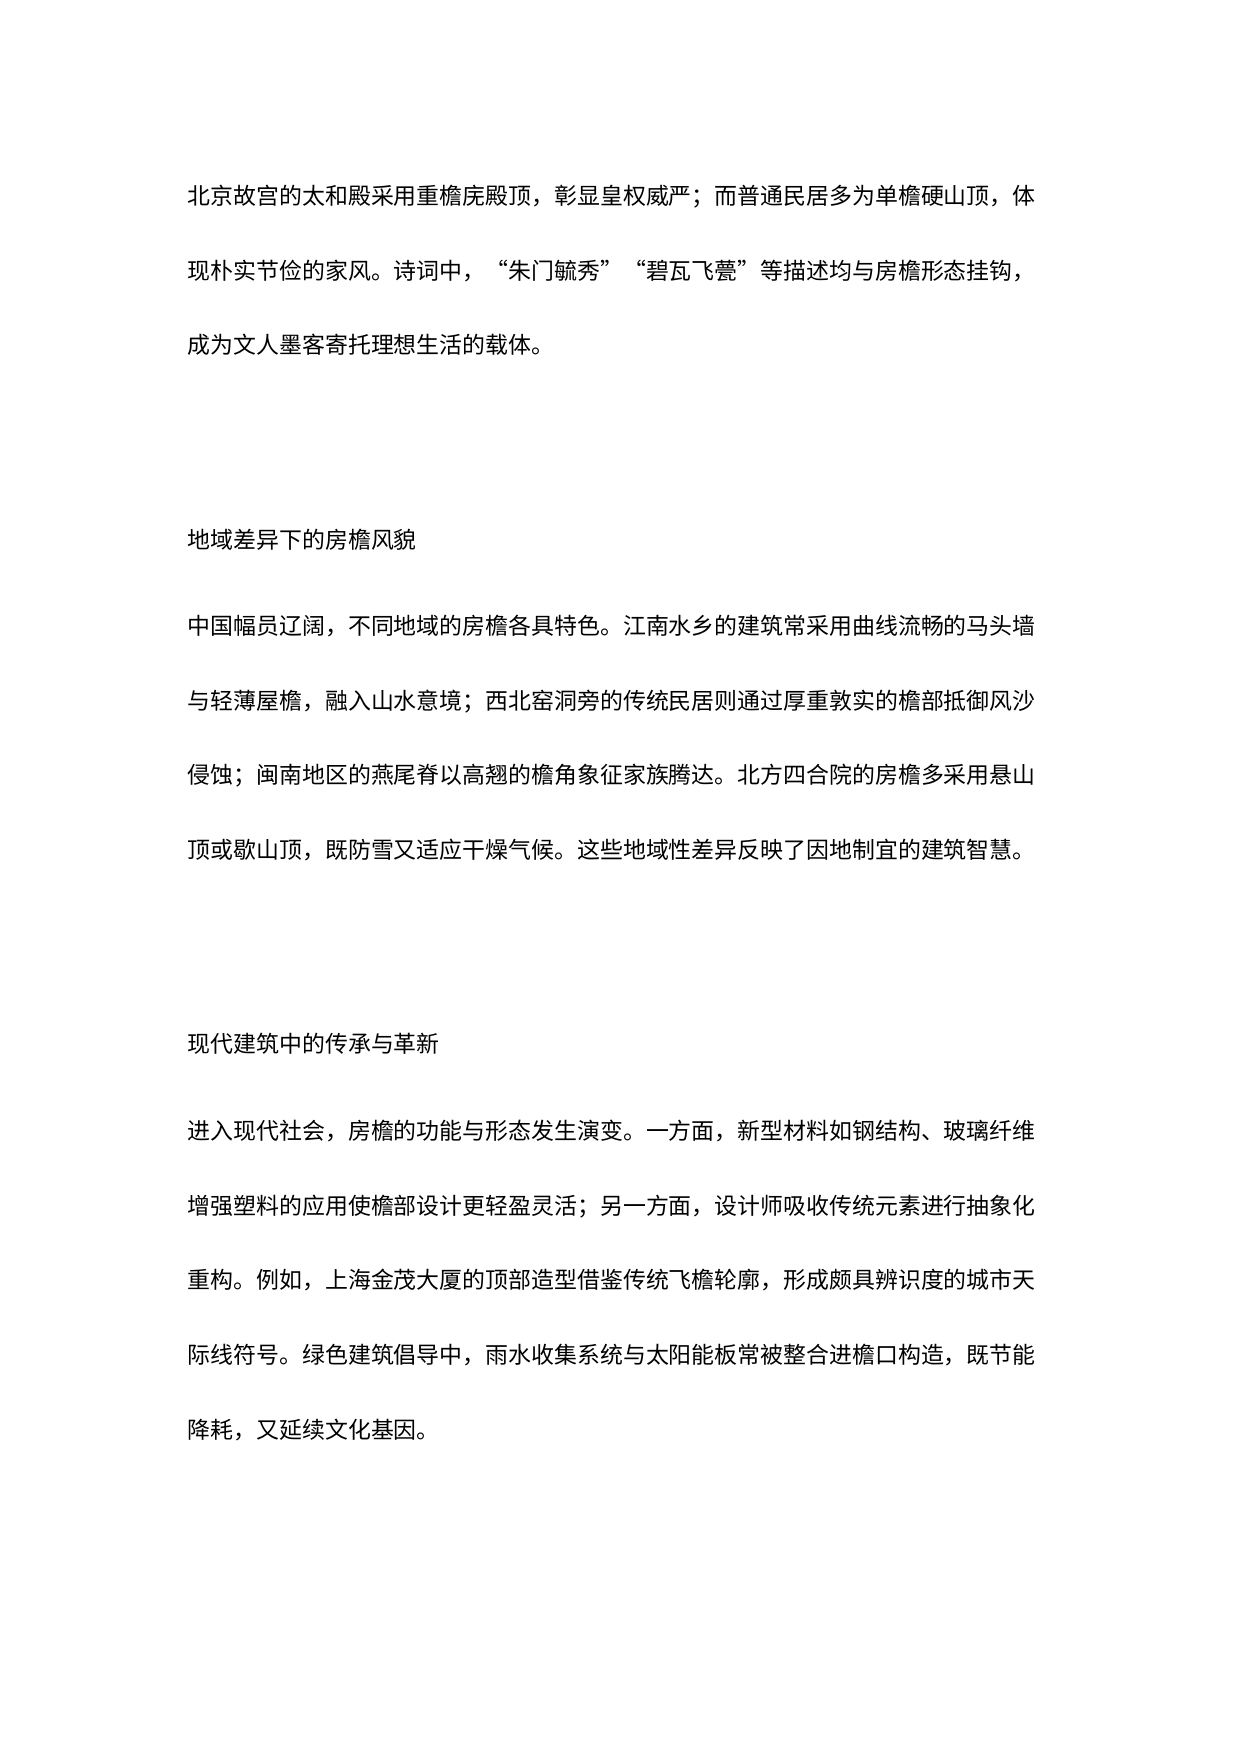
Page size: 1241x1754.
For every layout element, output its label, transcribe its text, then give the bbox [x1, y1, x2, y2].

text 中国幅员辽阔，不同地域的房檐各具特色。江南水乡的建筑常采用曲线流畅的马头墙与轻薄屋檐，融入山水意境；西北窑洞旁的传统民居则通过厚重敦实的檐部抵御风沙侵蚀；闽南地区的燕尾脊以高翘的檐角象征家族腾达。北方四合院的房檐多采用悬山顶或歇山顶，既防雪又适应干燥气候。这些地域性差异反映了因地制宜的建筑智慧。 [187, 592, 1053, 881]
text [187, 162, 1053, 376]
text 进入现代社会，房檐的功能与形态发生演变。一方面，新型材料如钢结构、玻璃纤维增强塑料的应用使檐部设计更轻盈灵活；另一方面，设计师吸收传统元素进行抽象化重构。例如，上海金茂大厦的顶部造型借鉴传统飞檐轮廓，形成颇具辨识度的城市天际线符号。绿色建筑倡导中，雨水收集系统与太阳能板常被整合进檐口构造，既节能降耗，又延续文化基因。 [187, 1097, 1053, 1461]
text 现代建筑中的传承与革新 [187, 1011, 1053, 1076]
text 地域差异下的房檐风貌 [187, 506, 1053, 571]
